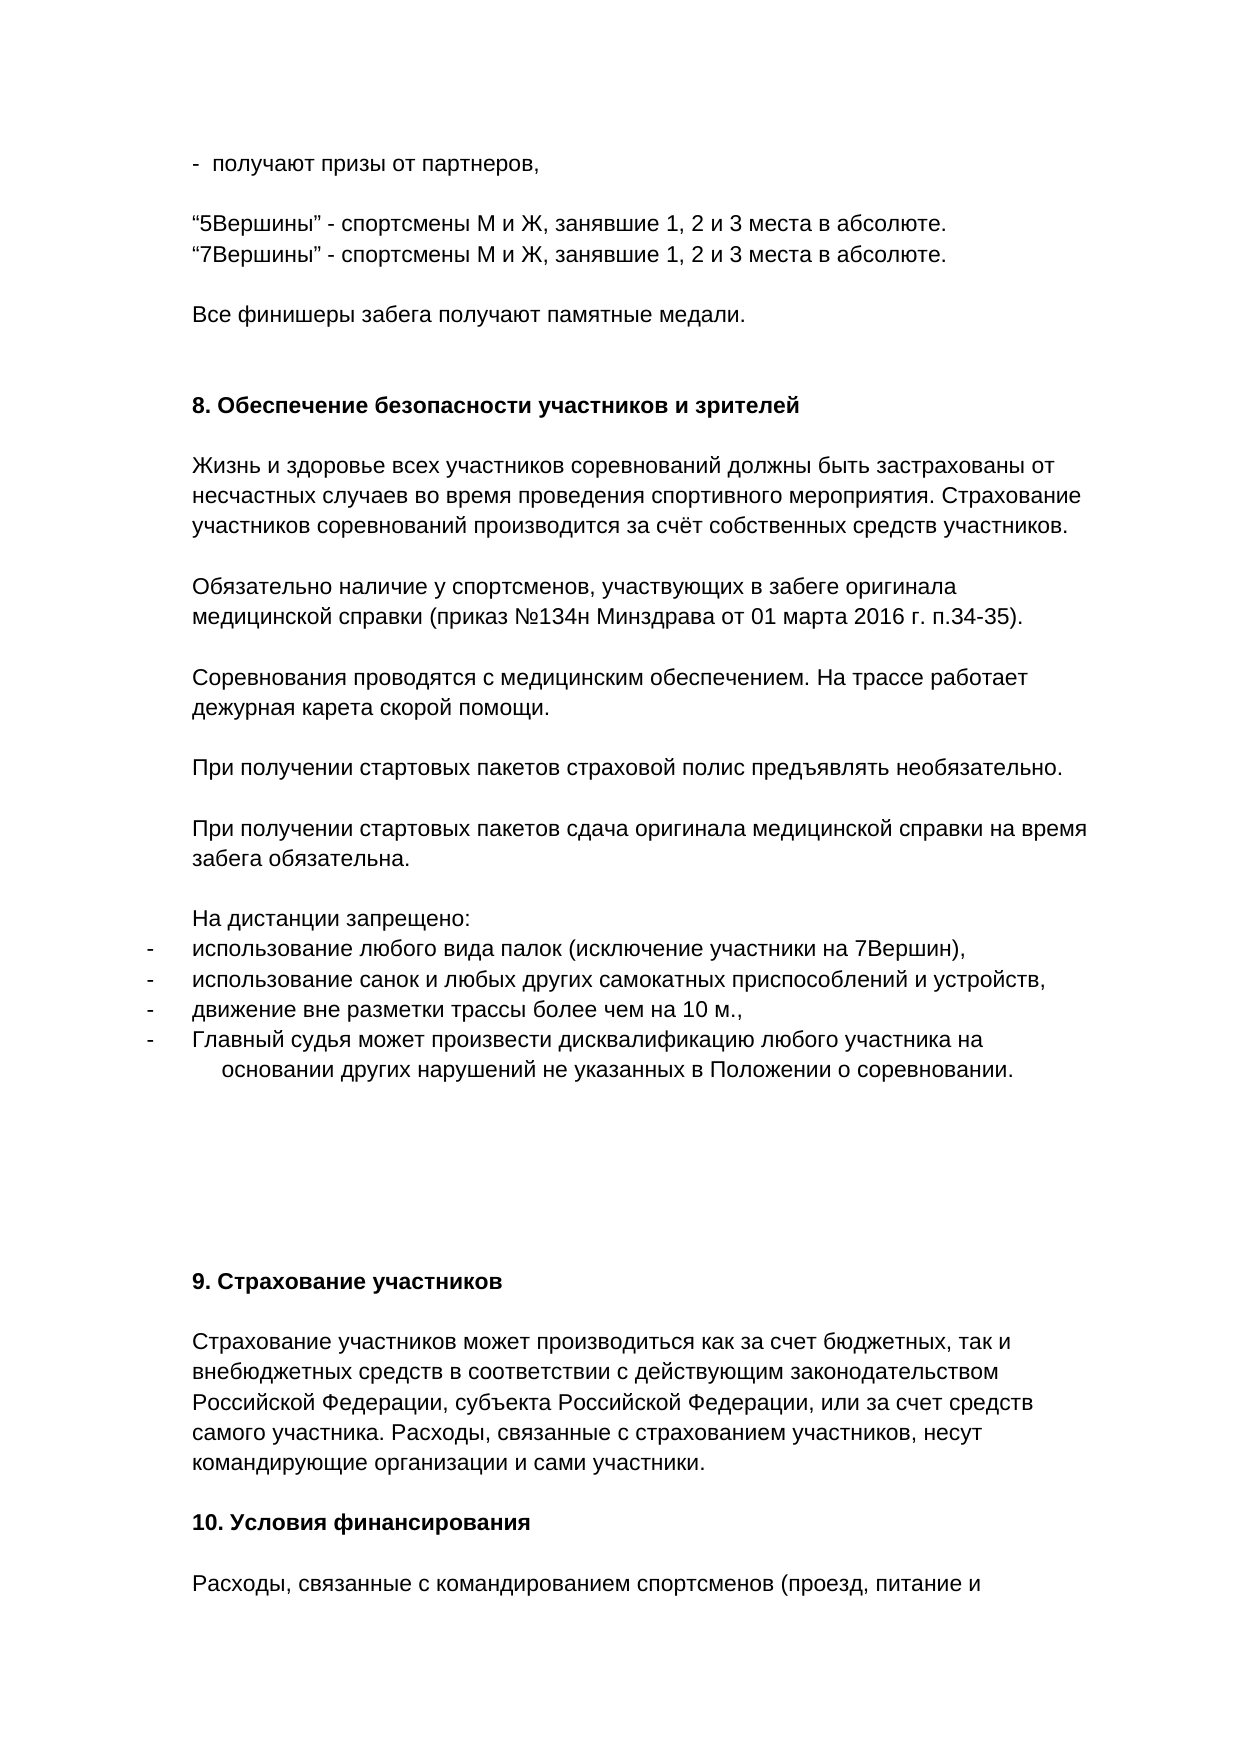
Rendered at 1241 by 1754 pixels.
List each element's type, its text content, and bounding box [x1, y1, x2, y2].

text - получают призы от партнеров, “5Вершины” - cпортсмены М и Ж, занявшие 1, 2 и 3 места в абсолюте. “7Вершины” - cпортсмены М и Ж, занявшие 1, 2 и 3 места в абсолюте. [192, 150, 1090, 267]
text Все финишеры забега получают памятные медали. [192, 271, 1090, 358]
list Главный судья может произвести дисквалификацию любого участника на основании других нарушений не указанных в Положении о соревновании. [146, 1026, 1090, 1113]
text 9. Страхование участников Страхование участников может производиться как за счет бюджетных, так и внебюджетных средств в соответствии с действующим законодательством Российской Федерации, субъекта Российской Федерации, или за счет средств самого участника. Расходы, связанные с страхованием участников, несут командирующие организации и сами участники. [192, 1237, 1090, 1475]
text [192, 1479, 1090, 1596]
list движение вне разметки трассы более чем на 10 м., [146, 996, 1090, 1022]
list использование любого вида палок (исключение участники на 7Вершин), [146, 935, 1090, 962]
text 8. Обеспечение безопасности участников и зрителей Жизнь и здоровье всех участников соревнований должны быть застрахованы от несчастных случаев во время проведения спортивного мероприятия. Страхование участников соревнований производится за счёт собственных средств участников. [192, 361, 1090, 539]
text Обязательно наличие у спортсменов, участвующих в забеге оригинала медицинской справки (приказ №134н Минздрава от 01 марта 2016 г. п.34-35). Соревнования проводятся с медицинским обеспечением. На трассе работает дежурная карета скорой помощи. При получении стартовых пакетов страховой полис предъявлять необязательно. При получении стартовых пакетов сдача оригинала медицинской справки на время забега обязательна. На дистанции запрещено: [177, 543, 1090, 932]
list использование санок и любых других самокатных приспособлений и устройств, [146, 966, 1090, 992]
